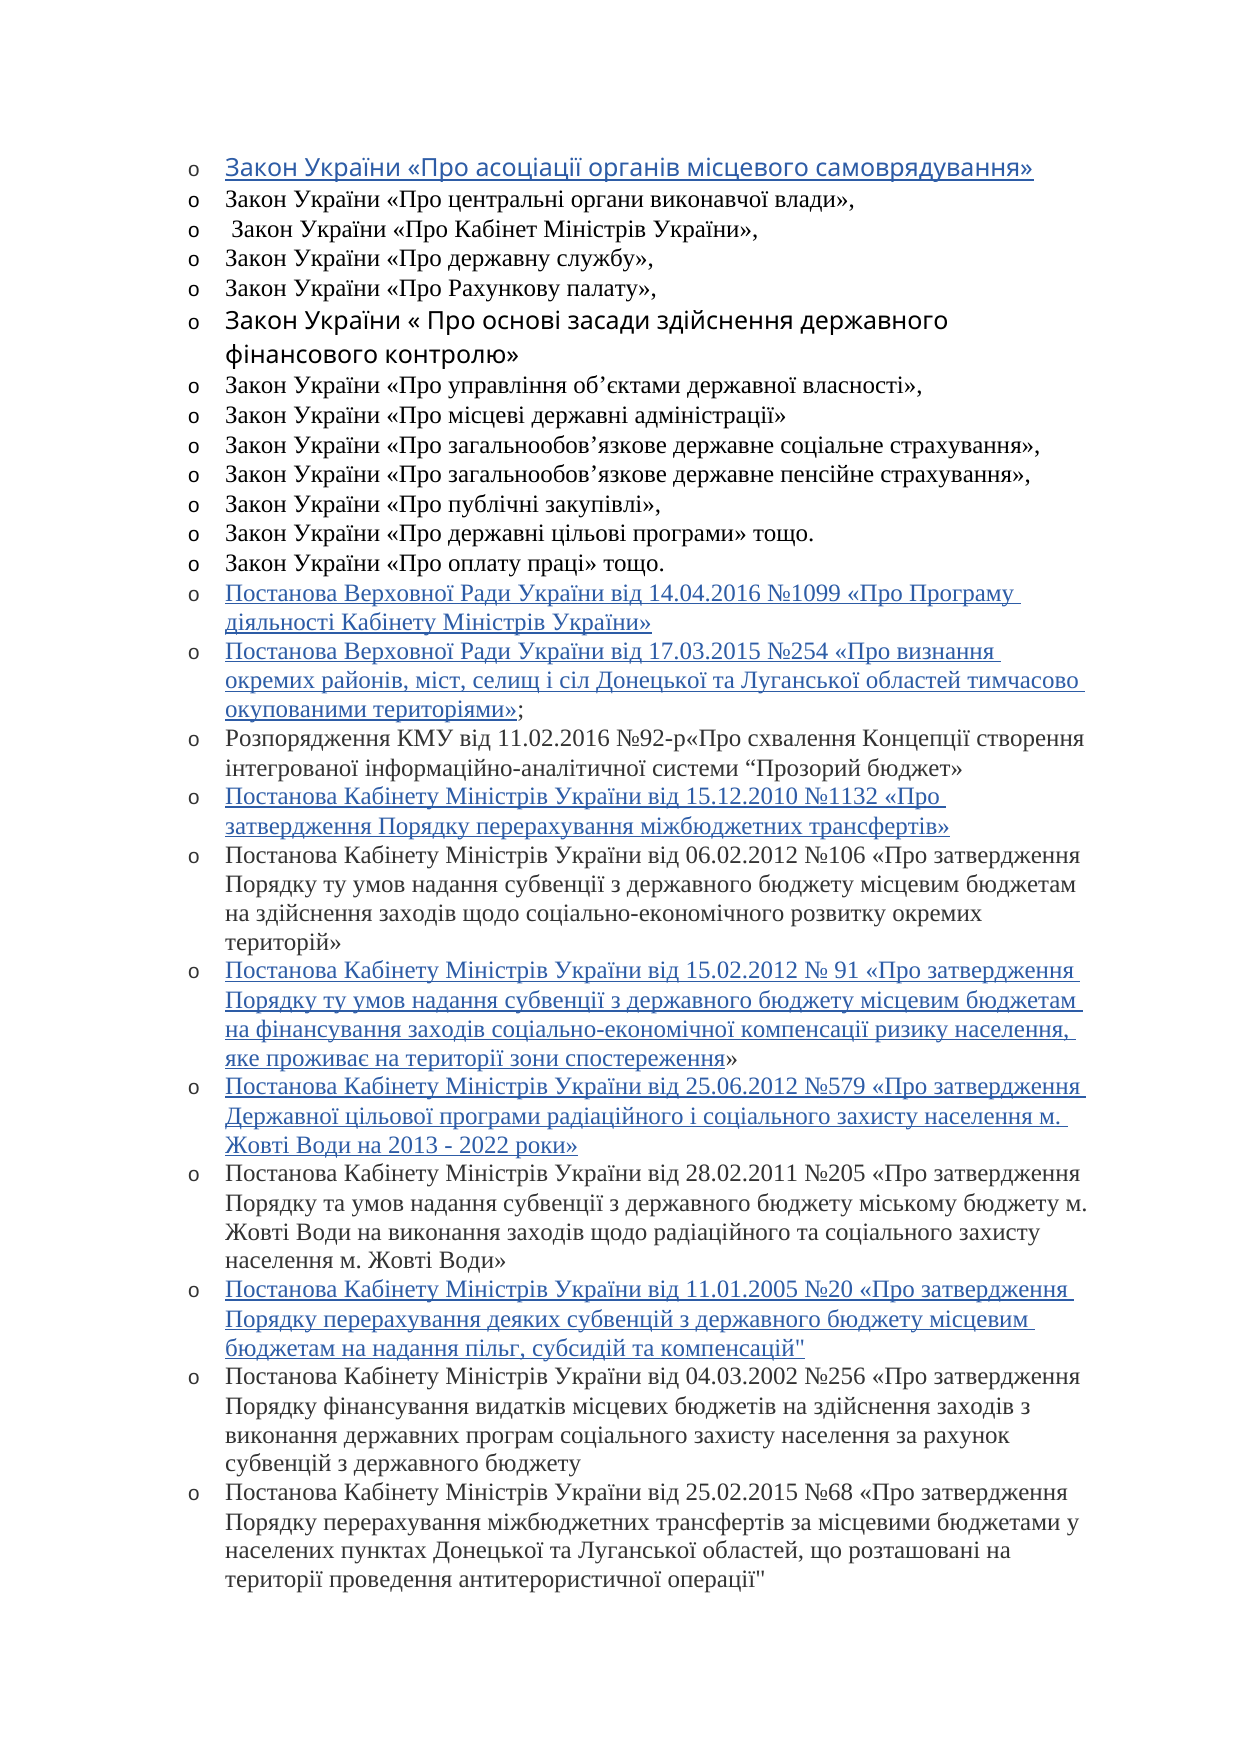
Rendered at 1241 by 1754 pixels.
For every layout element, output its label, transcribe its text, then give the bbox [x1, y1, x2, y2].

list Постанова Кабінету Міністрів України від 15.02.2012 № 91 «Про затвердження Порядку ту умов надання субвенції з державного бюджету місцевим бюджетам на фінансування заходів соціально-економічної компенсації ризику населення, яке проживає на території зони спостереження» [187, 956, 1090, 1071]
list Розпорядження КМУ від 11.02.2016 №92-р«Про схвалення Концепції створення інтегрованої інформаційно-аналітичної системи “Прозорий бюджет» [187, 723, 1090, 781]
list Закон України «Про центральні органи виконавчої влади», [187, 184, 1090, 214]
list Постанова Кабінету Міністрів України від 25.02.2015 №68 «Про затвердження Порядку перерахування міжбюджетних трансфертів за місцевими бюджетами у населених пунктах Донецької та Луганської областей, що розташовані на території проведення антитерористичної операції" [187, 1477, 1090, 1593]
list Постанова Верховної Ради України від 14.04.2016 №1099 «Про Програму діяльності Кабінету Міністрів України» [187, 578, 1090, 636]
list Постанова Кабінету Міністрів України від 15.12.2010 №1132 «Про затвердження Порядку перерахування міжбюджетних трансфертів» [187, 781, 1090, 840]
list Закон України «Про Рахункову палату», [187, 273, 1090, 302]
list Закон України «Про державні цільові програми» тощо. [187, 518, 1090, 548]
list Закон України «Про Кабінет Міністрів України», [187, 214, 1090, 243]
list Закон України « Про основі засади здійснення державного фінансового контролю» [187, 302, 1090, 371]
list Постанова Кабінету Міністрів України від 28.02.2011 №205 «Про затвердження Порядку та умов надання субвенції з державного бюджету міському бюджету м. Жовті Води на виконання заходів щодо радіаційного та соціального захисту населення м. Жовті Води» [187, 1158, 1090, 1274]
list Закон України «Про публічні закупівлі», [187, 489, 1090, 518]
list Закон України «Про управління об’єктами державної власності», [187, 371, 1090, 400]
list Постанова Кабінету Міністрів України від 25.06.2012 №579 «Про затвердження Державної цільової програми радіаційного і соціального захисту населення м. Жовті Води на 2013 - 2022 роки» [187, 1071, 1090, 1158]
list Закон України «Про асоціації органів місцевого самоврядування» [187, 150, 1090, 184]
list Закон України «Про загальнообов’язкове державне пенсійне страхування», [187, 459, 1090, 489]
list Закон України «Про державну службу», [187, 243, 1090, 273]
list Постанова Кабінету Міністрів України від 06.02.2012 №106 «Про затвердження Порядку ту умов надання субвенції з державного бюджету місцевим бюджетам на здійснення заходів щодо соціально-економічного розвитку окремих територій» [187, 840, 1090, 956]
list Закон України «Про оплату праці» тощо. [187, 548, 1090, 578]
list Постанова Верховної Ради України від 17.03.2015 №254 «Про визнання окремих районів, міст, селищ і сіл Донецької та Луганської областей тимчасово окупованими територіями»; [187, 636, 1090, 723]
list Закон України «Про місцеві державні адміністрації» [187, 400, 1090, 430]
list Постанова Кабінету Міністрів України від 11.01.2005 №20 «Про затвердження Порядку перерахування деяких субвенцій з державного бюджету місцевим бюджетам на надання пільг, субсидій та компенсацій" [187, 1274, 1090, 1361]
list Постанова Кабінету Міністрів України від 04.03.2002 №256 «Про затвердження Порядку фінансування видатків місцевих бюджетів на здійснення заходів з виконання державних програм соціального захисту населення за рахунок субвенцій з державного бюджету [187, 1361, 1090, 1477]
list Закон України «Про загальнообов’язкове державне соціальне страхування», [187, 430, 1090, 459]
